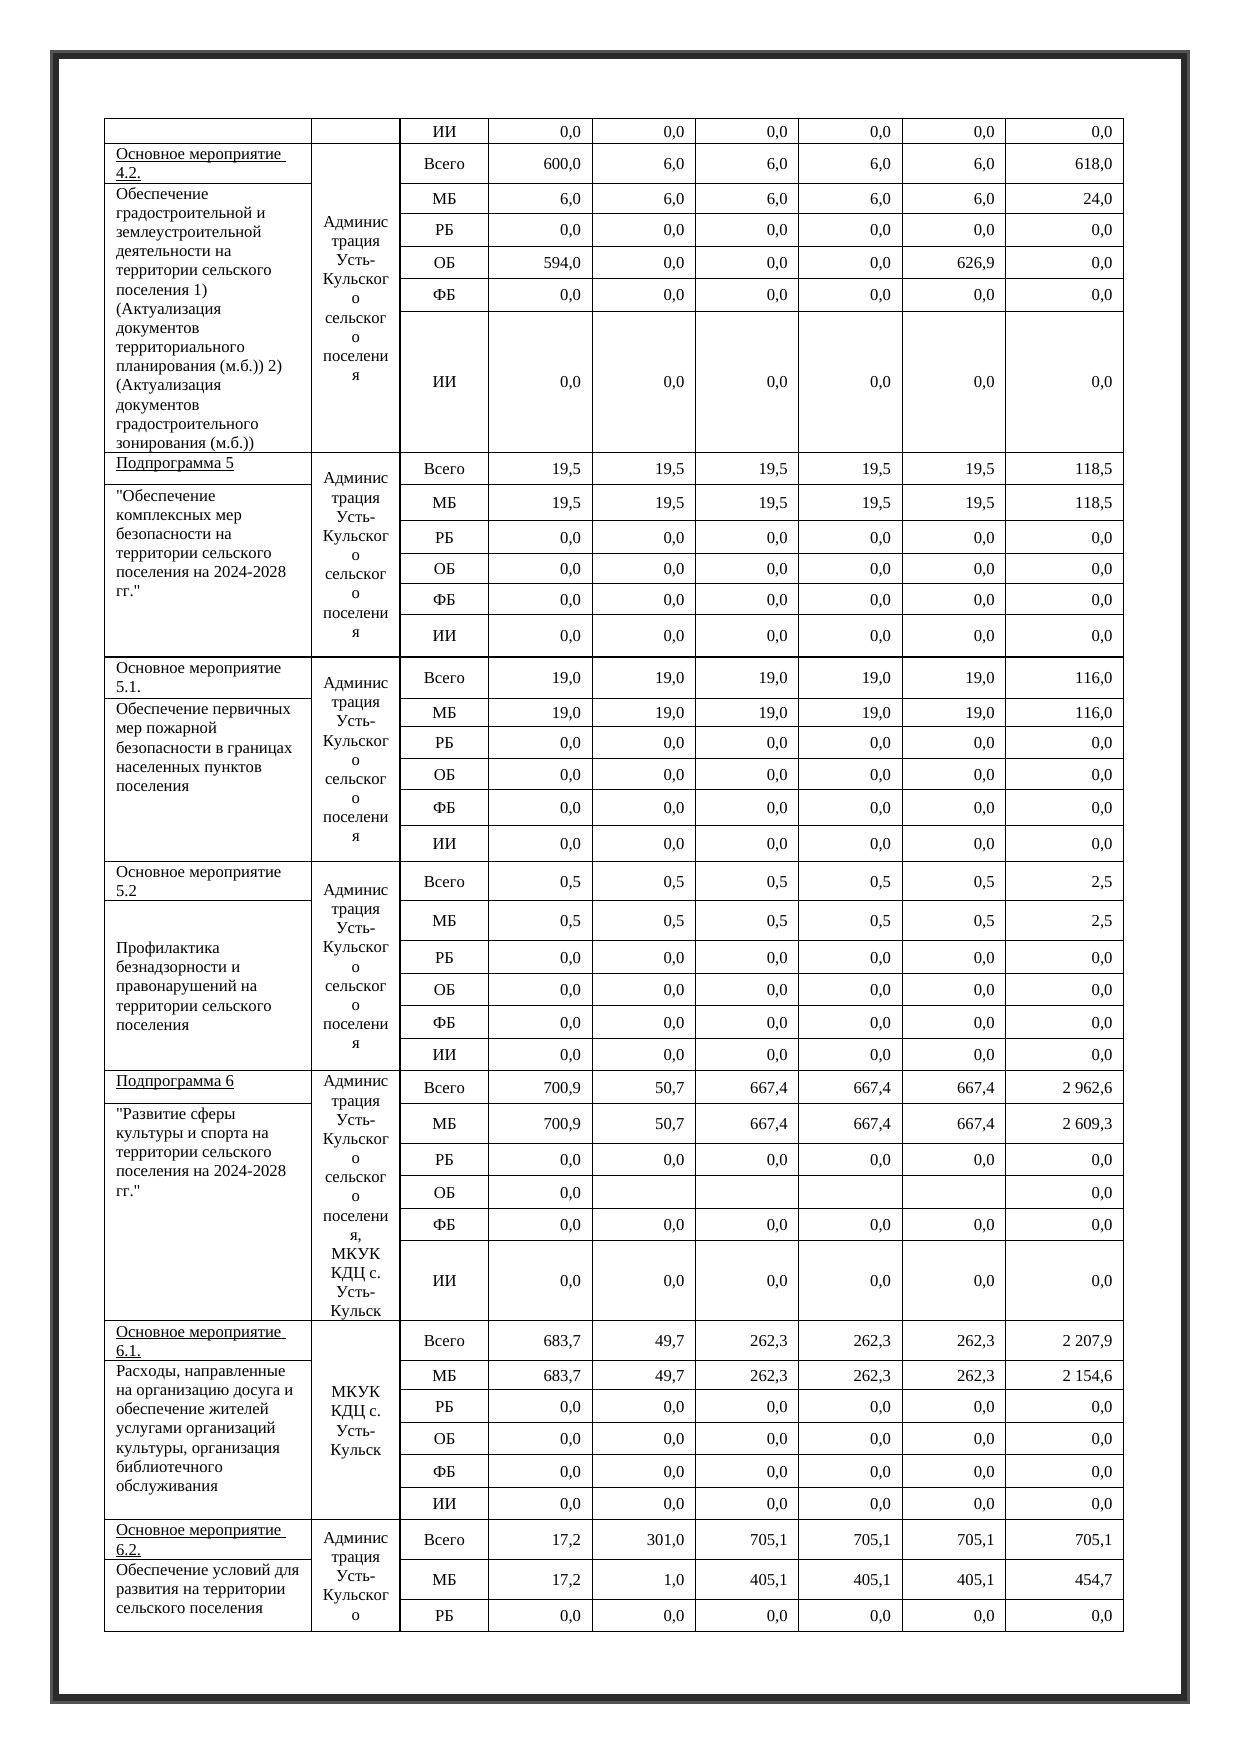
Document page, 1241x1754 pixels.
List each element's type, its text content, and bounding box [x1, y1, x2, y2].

table_cell [593, 1176, 695, 1208]
table_cell 0,0 [1006, 312, 1123, 452]
table_cell 0,0 [1006, 521, 1123, 553]
table_cell 0,0 [696, 247, 798, 278]
table_cell 0,5 [593, 862, 695, 900]
table_cell 0,0 [489, 974, 592, 1005]
table_cell 6,0 [489, 184, 592, 213]
table_cell 0,0 [696, 1488, 798, 1519]
table_cell МБ [401, 1560, 488, 1598]
table_cell 17,2 [489, 1560, 592, 1598]
table_cell 0,0 [593, 521, 695, 553]
table_cell 118,5 [1006, 485, 1123, 520]
table_cell 0,5 [799, 862, 902, 900]
table_cell "Обеспечение комплексных мер безопасности на территории сельского поселения на 2024-2028 гг." [105, 485, 311, 656]
table_cell 0,0 [1006, 554, 1123, 583]
table_cell МКУК КДЦ с. Усть-Кульск [312, 1321, 399, 1519]
table_cell Подпрограмма 6 [105, 1071, 311, 1103]
table_cell 6,0 [903, 184, 1005, 213]
table_cell 0,0 [903, 1600, 1005, 1631]
table_cell 49,7 [593, 1361, 695, 1389]
table_cell 0,0 [489, 1039, 592, 1070]
table_cell 0,0 [489, 1455, 592, 1487]
table_cell [696, 1176, 798, 1208]
table_cell 667,4 [799, 1104, 902, 1143]
table_cell МБ [401, 1361, 488, 1389]
table_cell 0,0 [696, 790, 798, 824]
table_cell 19,0 [696, 658, 798, 698]
table_cell Администрация Усть-Кульского сельского поселения [312, 453, 399, 656]
table_cell 0,0 [799, 247, 902, 278]
table_cell ИИ [401, 1039, 488, 1070]
table_cell Обеспечение градостроительной и землеустроительной деятельности на территории сельского поселения 1)(Актуализация документов территориального планирования (м.б.)) 2) (Актуализация документов градостроительного зонирования (м.б.)) [105, 184, 311, 452]
table_cell 19,5 [903, 453, 1005, 484]
table_cell ИИ [401, 615, 488, 656]
table_cell 0,0 [1006, 584, 1123, 614]
table_cell 0,0 [696, 584, 798, 614]
table_cell 705,1 [1006, 1520, 1123, 1558]
table_cell Всего [401, 1321, 488, 1360]
table_cell 0,0 [903, 1390, 1005, 1422]
table_cell 0,0 [489, 554, 592, 583]
table_cell 0,0 [1006, 826, 1123, 861]
table_cell 0,0 [903, 826, 1005, 861]
table_cell Подпрограмма 5 [105, 453, 311, 484]
table_cell 0,0 [799, 1006, 902, 1038]
table_cell 17,2 [489, 1520, 592, 1558]
table_cell 0,0 [489, 941, 592, 973]
table_cell 0,0 [903, 1423, 1005, 1454]
table_cell 0,0 [1006, 1423, 1123, 1454]
table_cell 2 154,6 [1006, 1361, 1123, 1389]
table_cell 0,0 [593, 1006, 695, 1038]
table_cell 0,0 [593, 941, 695, 973]
table_cell 683,7 [489, 1361, 592, 1389]
table_cell [799, 1176, 902, 1208]
table_cell 0,0 [799, 584, 902, 614]
table_cell 0,0 [489, 759, 592, 789]
table_cell МБ [401, 184, 488, 213]
table_cell 0,0 [593, 974, 695, 1005]
table_cell 0,0 [903, 1455, 1005, 1487]
table_cell 0,0 [1006, 974, 1123, 1005]
table_cell 0,0 [1006, 1241, 1123, 1320]
table_cell 2 962,6 [1006, 1071, 1123, 1103]
table_cell 705,1 [903, 1520, 1005, 1558]
table_cell МБ [401, 1104, 488, 1143]
table_cell 0,0 [489, 790, 592, 824]
table_cell 262,3 [696, 1321, 798, 1360]
table_cell 0,0 [489, 1600, 592, 1631]
table_cell 0,0 [903, 1241, 1005, 1320]
table_cell 0,5 [489, 862, 592, 900]
table_cell "Развитие сферы культуры и спорта на территории сельского поселения на 2024-2028 гг." [105, 1104, 311, 1320]
table_cell 0,0 [489, 615, 592, 656]
table_cell ОБ [401, 554, 488, 583]
table_cell 0,0 [903, 119, 1005, 143]
table_cell 0,0 [593, 1455, 695, 1487]
table_cell ФБ [401, 1455, 488, 1487]
table_cell 301,0 [593, 1520, 695, 1558]
table_cell 262,3 [696, 1361, 798, 1389]
table_cell 0,0 [593, 1144, 695, 1175]
table_cell 0,0 [593, 615, 695, 656]
table_cell 0,0 [593, 1390, 695, 1422]
table_cell 0,5 [489, 901, 592, 940]
table_cell Расходы, направленные на организацию досуга и обеспечение жителей услугами организаций культуры, организация библиотечного обслуживания [105, 1361, 311, 1519]
table_cell 0,0 [489, 727, 592, 758]
table_cell 0,0 [903, 521, 1005, 553]
table_cell 19,5 [593, 485, 695, 520]
table_cell 0,0 [696, 759, 798, 789]
table_cell 0,0 [903, 974, 1005, 1005]
table_cell 0,0 [489, 1176, 592, 1208]
table_cell 0,0 [1006, 1209, 1123, 1240]
table_cell 705,1 [799, 1520, 902, 1558]
table_cell ОБ [401, 247, 488, 278]
table_cell Основное мероприятие 5.2 [105, 862, 311, 900]
table_cell 0,0 [593, 279, 695, 311]
table_cell 19,5 [799, 453, 902, 484]
table_cell 19,0 [489, 699, 592, 726]
table_cell 700,9 [489, 1104, 592, 1143]
table_cell 0,0 [696, 312, 798, 452]
table_cell 0,0 [903, 941, 1005, 973]
table_cell 0,0 [903, 214, 1005, 246]
table_cell 0,0 [799, 1241, 902, 1320]
table_cell 0,0 [799, 279, 902, 311]
table_cell 262,3 [799, 1321, 902, 1360]
table_cell 0,0 [696, 1209, 798, 1240]
table_cell Всего [401, 144, 488, 182]
table_cell 0,0 [593, 826, 695, 861]
table_cell 0,0 [593, 1039, 695, 1070]
table_cell 0,0 [799, 1455, 902, 1487]
table_cell 0,0 [593, 214, 695, 246]
table_cell 19,5 [593, 453, 695, 484]
table_cell 0,0 [489, 1423, 592, 1454]
table_cell Всего [401, 453, 488, 484]
table_cell 0,0 [593, 554, 695, 583]
table_cell 667,4 [903, 1104, 1005, 1143]
table_cell 0,0 [593, 1241, 695, 1320]
table_cell 0,0 [696, 1144, 798, 1175]
table_cell Основное мероприятие 5.1. [105, 658, 311, 698]
table_cell 0,0 [489, 826, 592, 861]
table_cell 0,0 [799, 826, 902, 861]
table_cell ИИ [401, 119, 488, 143]
table_cell 0,0 [489, 1209, 592, 1240]
table_cell Всего [401, 658, 488, 698]
table_cell 0,0 [1006, 759, 1123, 789]
table_cell Всего [401, 1071, 488, 1103]
table_cell 0,5 [903, 901, 1005, 940]
table_cell 19,0 [696, 699, 798, 726]
table_cell 0,0 [489, 1241, 592, 1320]
table_cell 0,0 [799, 727, 902, 758]
table_cell 0,0 [1006, 1488, 1123, 1519]
table_cell РБ [401, 1600, 488, 1631]
table_cell 0,0 [799, 759, 902, 789]
table_cell 0,0 [1006, 1455, 1123, 1487]
table_cell 6,0 [696, 144, 798, 182]
table_cell 0,0 [696, 826, 798, 861]
table_cell Всего [401, 1520, 488, 1558]
table_cell 0,5 [593, 901, 695, 940]
table_cell 19,0 [799, 658, 902, 698]
table_cell 0,0 [489, 214, 592, 246]
table_cell 116,0 [1006, 699, 1123, 726]
table_cell 0,0 [1006, 1176, 1123, 1208]
table_cell 6,0 [799, 184, 902, 213]
table_cell 24,0 [1006, 184, 1123, 213]
table_cell 0,0 [696, 727, 798, 758]
table_cell 0,0 [593, 727, 695, 758]
table_cell 594,0 [489, 247, 592, 278]
table_cell 0,0 [593, 1600, 695, 1631]
table_cell 0,0 [903, 727, 1005, 758]
table_cell 0,0 [799, 941, 902, 973]
table_cell 2 207,9 [1006, 1321, 1123, 1360]
table_cell 0,0 [696, 615, 798, 656]
table_cell 667,4 [696, 1104, 798, 1143]
table_cell 0,0 [799, 312, 902, 452]
table_cell 0,0 [1006, 119, 1123, 143]
table_cell ОБ [401, 759, 488, 789]
table_cell 405,1 [799, 1560, 902, 1598]
table_cell РБ [401, 214, 488, 246]
table_cell 0,0 [489, 1144, 592, 1175]
table_cell 0,0 [903, 759, 1005, 789]
table_cell Основное мероприятие 6.1. [105, 1321, 311, 1360]
table_cell 0,0 [696, 119, 798, 143]
table_cell 262,3 [903, 1321, 1005, 1360]
table_cell 50,7 [593, 1071, 695, 1103]
table_cell 0,0 [799, 1209, 902, 1240]
table_cell ФБ [401, 1006, 488, 1038]
table_cell 0,0 [903, 312, 1005, 452]
table_cell 262,3 [799, 1361, 902, 1389]
table_cell 0,0 [489, 1488, 592, 1519]
table_cell 0,0 [903, 1144, 1005, 1175]
table_cell МБ [401, 699, 488, 726]
table_cell 0,0 [593, 312, 695, 452]
table_cell 19,0 [593, 699, 695, 726]
table_cell 19,0 [903, 658, 1005, 698]
table_cell ИИ [401, 826, 488, 861]
table_cell 0,0 [489, 279, 592, 311]
table_cell 0,0 [799, 521, 902, 553]
table_cell Обеспечение первичных мер пожарной безопасности в границах населенных пунктов поселения [105, 699, 311, 861]
table_cell 0,0 [593, 1488, 695, 1519]
table_cell 0,0 [696, 521, 798, 553]
table_cell 0,0 [1006, 790, 1123, 824]
table_cell 0,0 [593, 247, 695, 278]
table_cell 0,0 [1006, 615, 1123, 656]
table_cell Обеспечение условий для развития на территории сельского поселения физической культуры и массового спорта [105, 1560, 311, 1631]
table_cell РБ [401, 941, 488, 973]
table_cell 0,0 [489, 521, 592, 553]
table_cell 0,0 [799, 974, 902, 1005]
table_cell 0,0 [1006, 1390, 1123, 1422]
table_cell 0,0 [903, 1039, 1005, 1070]
table_cell 0,5 [696, 862, 798, 900]
table_cell 626,9 [903, 247, 1005, 278]
table_cell 2 609,3 [1006, 1104, 1123, 1143]
table_cell 0,0 [1006, 1006, 1123, 1038]
table_cell 667,4 [799, 1071, 902, 1103]
table_cell 618,0 [1006, 144, 1123, 182]
table_cell 19,5 [903, 485, 1005, 520]
table_cell 0,0 [799, 119, 902, 143]
table_cell 683,7 [489, 1321, 592, 1360]
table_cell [312, 144, 399, 452]
table_cell 19,5 [489, 453, 592, 484]
table_cell ОБ [401, 1176, 488, 1208]
table_cell 600,0 [489, 144, 592, 182]
table_cell 6,0 [903, 144, 1005, 182]
table_cell Администрация Усть-Кульского сельского поселения, МКУК КДЦ с. Усть-Кульск [312, 1071, 399, 1320]
table_cell 0,0 [1006, 247, 1123, 278]
table_cell 19,5 [696, 485, 798, 520]
table_cell 1,0 [593, 1560, 695, 1598]
table_cell РБ [401, 521, 488, 553]
table_cell 0,0 [799, 1423, 902, 1454]
table_cell 0,0 [489, 584, 592, 614]
table_cell 0,0 [799, 790, 902, 824]
table_cell 0,0 [696, 1039, 798, 1070]
table_cell Администрация Усть-Кульского сельского поселения [312, 862, 399, 1070]
table_cell 0,0 [903, 1209, 1005, 1240]
table_cell 0,0 [593, 1423, 695, 1454]
table_cell 0,0 [903, 790, 1005, 824]
table_cell 0,0 [696, 1423, 798, 1454]
table_cell 0,0 [489, 312, 592, 452]
table_cell 705,1 [696, 1520, 798, 1558]
table_cell ФБ [401, 790, 488, 824]
table_cell 0,0 [1006, 1039, 1123, 1070]
table_cell 49,7 [593, 1321, 695, 1360]
table_cell 0,0 [489, 1390, 592, 1422]
table_cell МБ [401, 485, 488, 520]
table_cell [903, 1176, 1005, 1208]
table_cell 6,0 [593, 144, 695, 182]
table_cell 0,0 [696, 1390, 798, 1422]
table_cell 0,0 [799, 1390, 902, 1422]
table_cell ИИ [401, 1488, 488, 1519]
table_cell 0,0 [799, 214, 902, 246]
table_cell 6,0 [696, 184, 798, 213]
table_cell 116,0 [1006, 658, 1123, 698]
table_cell 19,0 [489, 658, 592, 698]
table_cell РБ [401, 1144, 488, 1175]
table_cell 0,0 [593, 790, 695, 824]
table_cell 0,0 [489, 1006, 592, 1038]
table_cell 0,0 [903, 1006, 1005, 1038]
table_cell 0,0 [593, 584, 695, 614]
table_cell 0,0 [1006, 941, 1123, 973]
table_cell ИИ [401, 1241, 488, 1320]
table_cell Всего [401, 862, 488, 900]
table_cell ФБ [401, 1209, 488, 1240]
table_cell 0,0 [593, 119, 695, 143]
table_cell 454,7 [1006, 1560, 1123, 1598]
table_cell 0,0 [696, 1600, 798, 1631]
table_cell 0,5 [903, 862, 1005, 900]
table_cell 667,4 [696, 1071, 798, 1103]
table_cell 19,0 [903, 699, 1005, 726]
table_cell 50,7 [593, 1104, 695, 1143]
table_cell 0,0 [696, 1241, 798, 1320]
table_cell 0,0 [799, 554, 902, 583]
table_cell 0,0 [696, 1455, 798, 1487]
table_cell 0,0 [696, 554, 798, 583]
table_cell 0,0 [1006, 214, 1123, 246]
table_cell Профилактика безнадзорности и правонарушений на территории сельского поселения [105, 901, 311, 1070]
table_cell 0,0 [1006, 1600, 1123, 1631]
table_cell 19,5 [696, 453, 798, 484]
table_cell 0,0 [799, 615, 902, 656]
table_cell 0,0 [1006, 1144, 1123, 1175]
table_cell 0,0 [1006, 727, 1123, 758]
table_cell Основное мероприятие 4.2. [105, 144, 311, 182]
table_cell 0,0 [593, 759, 695, 789]
table_cell 0,5 [696, 901, 798, 940]
table_cell 19,0 [799, 699, 902, 726]
table_cell 0,0 [489, 119, 592, 143]
table_cell 19,5 [489, 485, 592, 520]
table_cell Администрация Усть-Кульского сельского поселения [312, 658, 399, 861]
table_cell 6,0 [799, 144, 902, 182]
table_cell 0,0 [799, 1600, 902, 1631]
table_cell 262,3 [903, 1361, 1005, 1389]
table_cell 0,0 [799, 1039, 902, 1070]
table_cell РБ [401, 1390, 488, 1422]
table_cell Основное мероприятие 6.2. [105, 1520, 311, 1558]
table_cell 405,1 [696, 1560, 798, 1598]
table_cell 0,0 [696, 941, 798, 973]
table_cell МБ [401, 901, 488, 940]
table_cell 0,0 [903, 584, 1005, 614]
table_cell 0,0 [593, 1209, 695, 1240]
table_cell 0,0 [696, 214, 798, 246]
table_cell 0,0 [1006, 279, 1123, 311]
table_cell 0,0 [696, 974, 798, 1005]
table_cell 700,9 [489, 1071, 592, 1103]
table_cell 667,4 [903, 1071, 1005, 1103]
table_cell ОБ [401, 1423, 488, 1454]
table_cell ИИ [401, 312, 488, 452]
table_cell 0,0 [903, 554, 1005, 583]
table_cell РБ [401, 727, 488, 758]
table_cell ФБ [401, 279, 488, 311]
table_cell 118,5 [1006, 453, 1123, 484]
table_cell 0,0 [903, 1488, 1005, 1519]
table_cell 0,0 [799, 1488, 902, 1519]
table_cell Администрация Усть-Кульского сельского поселения, МКУК КДЦ с. Усть-Кульск [312, 1520, 399, 1631]
table_cell 0,0 [903, 615, 1005, 656]
table_cell 0,0 [696, 279, 798, 311]
table_cell 2,5 [1006, 862, 1123, 900]
table_cell 19,0 [593, 658, 695, 698]
table_cell 405,1 [903, 1560, 1005, 1598]
table_cell 2,5 [1006, 901, 1123, 940]
table_cell 0,0 [903, 279, 1005, 311]
table_cell 19,5 [799, 485, 902, 520]
table_cell 6,0 [593, 184, 695, 213]
table_cell 0,0 [696, 1006, 798, 1038]
table_cell ОБ [401, 974, 488, 1005]
table_cell ФБ [401, 584, 488, 614]
table_cell 0,0 [799, 1144, 902, 1175]
table_cell 0,5 [799, 901, 902, 940]
